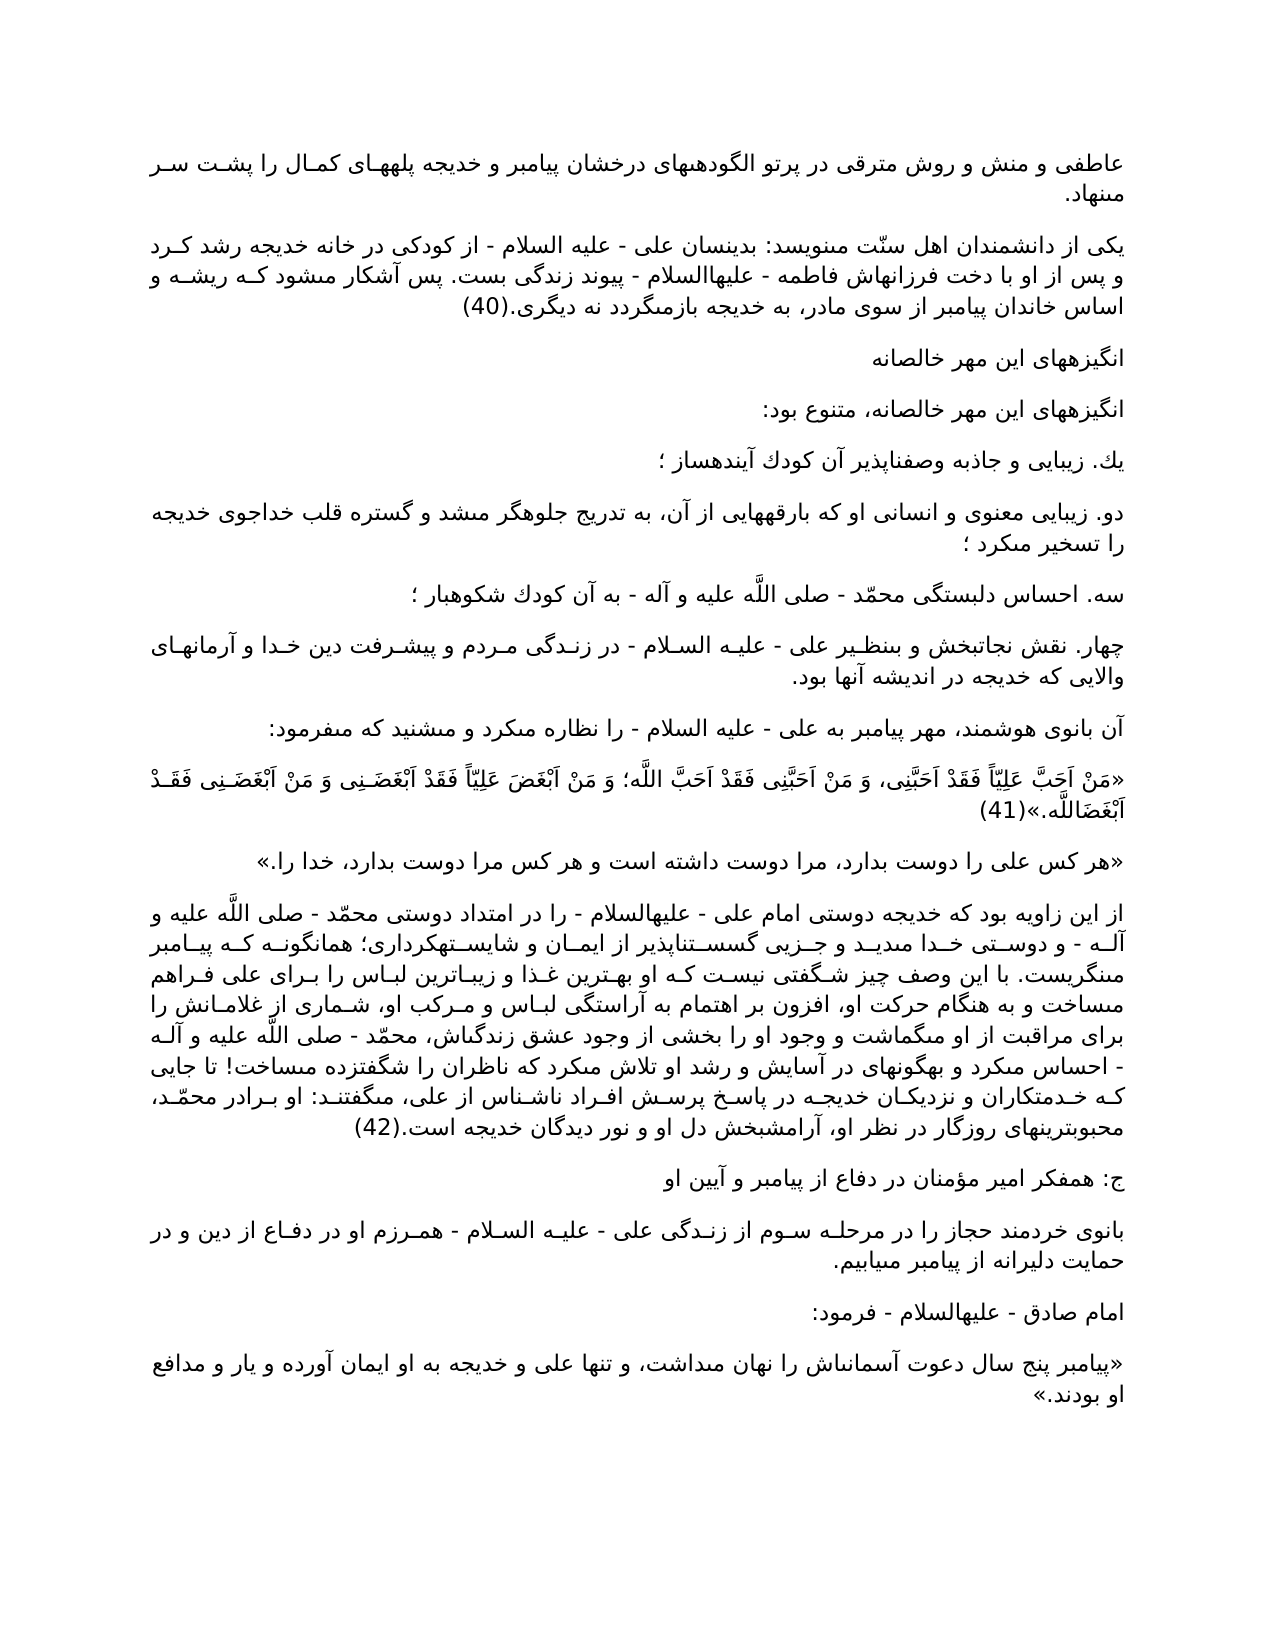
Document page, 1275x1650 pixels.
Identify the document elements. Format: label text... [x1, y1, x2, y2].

text آن بانوى هوشمند، مهر پيامبر به على - عليه السلام - را نظاره مى‏كرد و مى‏شنيد كه مى‏فرمود: [150, 715, 1125, 741]
text انگيزه‏هاى اين مهر خالصانه‏ [150, 345, 1125, 371]
text چهار. نقش نجات‏بخش و بى‏نظير على - عليه السلام - در زندگى مردم و پيشرفت دين خدا و آرمان‏هاى والايى كه خديجه در انديشه آن‏ها بود. [150, 633, 1125, 690]
text يكى از دانشمندان اهل سنّت مى‏نويسد: بدين‏سان على - عليه السلام - از كودكى در خانه خديجه رشد كرد و پس از او با دخت فرزانه‏اش فاطمه - عليهاالسلام - پيوند زندگى بست. پس آشكار مى‏شود كه ريشه و اساس خاندان پيامبر از سوى مادر، به خديجه بازمى‏گردد نه ديگرى.(40) [150, 232, 1125, 320]
text بانوى خردمند حجاز را در مرحله سوم از زندگى على - عليه السلام - همرزم او در دفاع از دين و در حمايت دليرانه از پيامبر مى‏يابيم. [150, 1217, 1125, 1274]
text «هر كس على را دوست بدارد، مرا دوست داشته است و هر كس مرا دوست بدارد، خدا را.» [150, 848, 1125, 875]
text امام صادق - عليه‏السلام - فرمود: [150, 1299, 1125, 1326]
text انگيزه‏هاى اين مهر خالصانه، متنوع بود: [150, 396, 1125, 423]
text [150, 150, 1125, 207]
text «مَنْ اَحَبَّ عَلِيّاً فَقَدْ اَحَبَّنِى، وَ مَنْ اَحَبَّنِى فَقَدْ اَحَبَّ اللَّه؛ وَ مَنْ اَبْغَضَ عَلِيّاً فَقَدْ اَبْغَضَنِى وَ مَنْ اَبْغَضَنِى فَقَدْ اَبْغَضَ‏اللَّه.»(41) [150, 766, 1125, 823]
text دو. زيبايى معنوى و انسانى او كه بارقه‏هايى از آن، به تدريج جلوه‏گر مى‏شد و گستره قلب خداجوى خديجه را تسخير مى‏كرد ؛ [150, 499, 1125, 556]
text سه. احساس دلبستگى محمّد - صلى اللَّه عليه و آله - به آن كودك شكوهبار ؛ [150, 581, 1125, 608]
text يك. زيبايى و جاذبه وصف‏ناپذير آن كودك آينده‏ساز ؛ [150, 448, 1125, 474]
text «پيامبر پنج سال دعوت آسمانى‏اش را نهان مى‏داشت، و تنها على و خديجه به او ايمان آورده و يار و مدافع او بودند.» [150, 1351, 1125, 1408]
text از اين زاويه بود كه خديجه دوستى امام على - عليه‏السلام - را در امتداد دوستى محمّد - صلى اللَّه عليه و آله - و دوستى خدا مى‏ديد و جزيى گسست‏ناپذير از ايمان و شايسته‏كردارى؛ همان‏گونه كه پيامبر مى‏نگريست. با اين وصف چيز شگفتى نيست كه او بهترين غذا و زيباترين لباس را براى على فراهم مى‏ساخت و به هنگام حركت او، افزون بر اهتمام به آراستگى لباس و مركب او، شمارى از غلامانش را براى مراقبت از او مى‏گماشت و وجود او را بخشى از وجود عشق زندگى‏اش، محمّد - صلى اللَّه عليه و آله - احساس مى‏كرد و به‏گونه‏اى در آسايش و رشد او تلاش مى‏كرد كه ناظران را شگفت‏زده مى‏ساخت! تا جايى كه خدمتكاران و نزديكان خديجه در پاسخ پرسش افراد ناشناس از على، مى‏گفتند: او برادر محمّد، محبوب‏ترين‏هاى روزگار در نظر او، آرامش‏بخش دل او و نور ديدگان خديجه است.(42) [150, 900, 1125, 1141]
text ج: همفكر امير مؤمنان در دفاع از پيامبر و آيين او [150, 1166, 1125, 1192]
